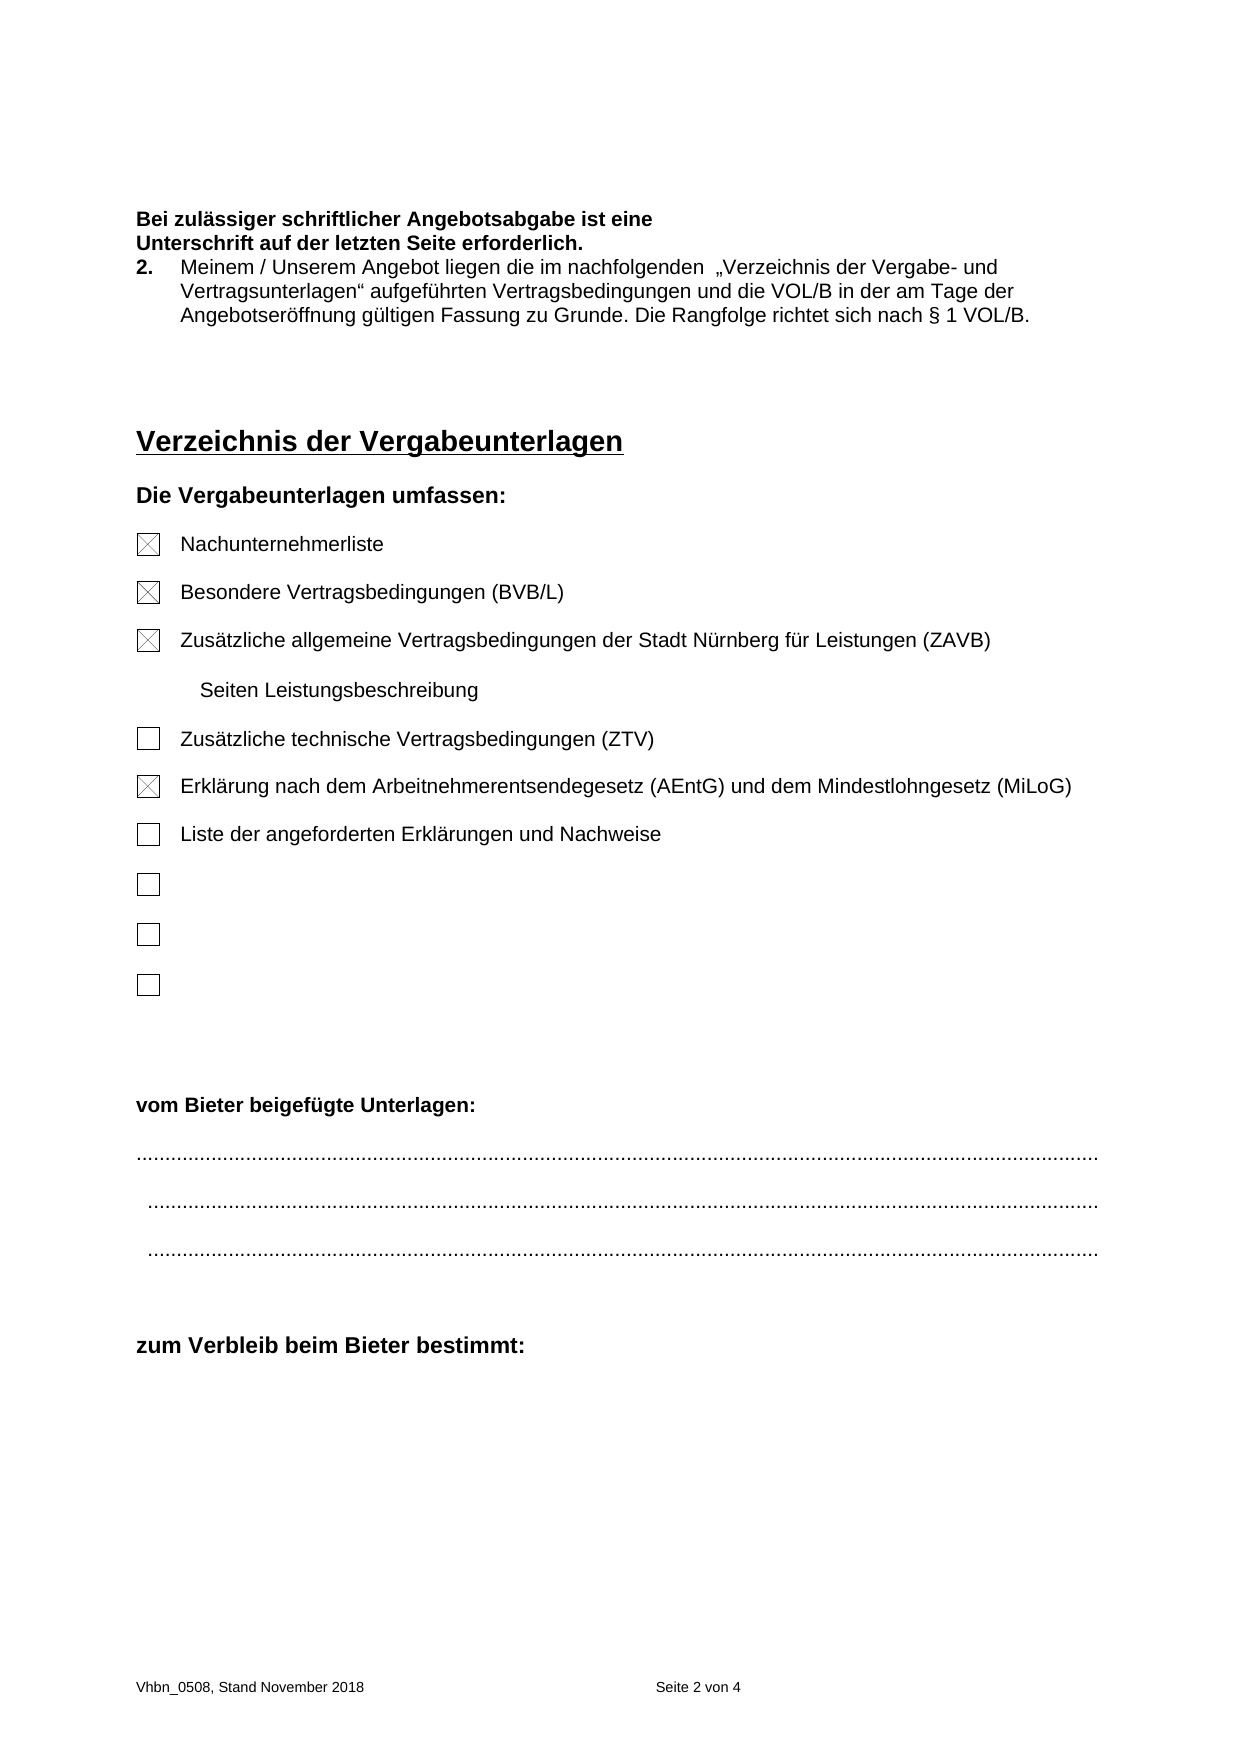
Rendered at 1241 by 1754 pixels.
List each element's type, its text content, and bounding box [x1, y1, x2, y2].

text Erklärung nach dem Arbeitnehmerentsendegesetz (AEntG) und dem Mindestlohngesetz (MiLoG) [136, 774, 1122, 798]
text Die Vergabeunterlagen umfassen: [136, 482, 1122, 508]
text Zusätzliche allgemeine Vertragsbedingungen der Stadt Nürnberg für Leistungen (ZAVB) [136, 628, 1122, 652]
text Bei zulässiger schriftlicher Angebotsabgabe ist eine Unterschrift auf der letzten Seite erforderlich. [136, 207, 768, 255]
text zum Verbleib beim Bieter bestimmt: [136, 1332, 1122, 1359]
text ....................................................................................................................................................................... [136, 1141, 1122, 1165]
text Liste der angeforderten Erklärungen und Nachweise [136, 822, 1122, 846]
text Besondere Vertragsbedingungen (BVB/L) [136, 580, 1122, 604]
text Nachunternehmerliste [136, 532, 1122, 556]
text Seiten Leistungsbeschreibung [136, 676, 1122, 702]
text 2. Meinem / Unserem Angebot liegen die im nachfolgenden „Verzeichnis der Vergabe- und Vertragsunterlagen“ aufgeführten Vertragsbedingungen und die VOL/B in der am Tage der Angebotseröffnung gültigen Fassung zu Grunde. Die Rangfolge richtet sich nach § 1 VOL/B. [136, 255, 1122, 327]
text ..................................................................................................................................................................... [136, 1237, 1122, 1261]
text Zusätzliche technische Vertragsbedingungen (ZTV) [136, 726, 1122, 750]
text vom Bieter beigefügte Unterlagen: [136, 1093, 1122, 1117]
subtitle Verzeichnis der Vergabeunterlagen [136, 424, 1122, 458]
text ..................................................................................................................................................................... [136, 1189, 1122, 1213]
